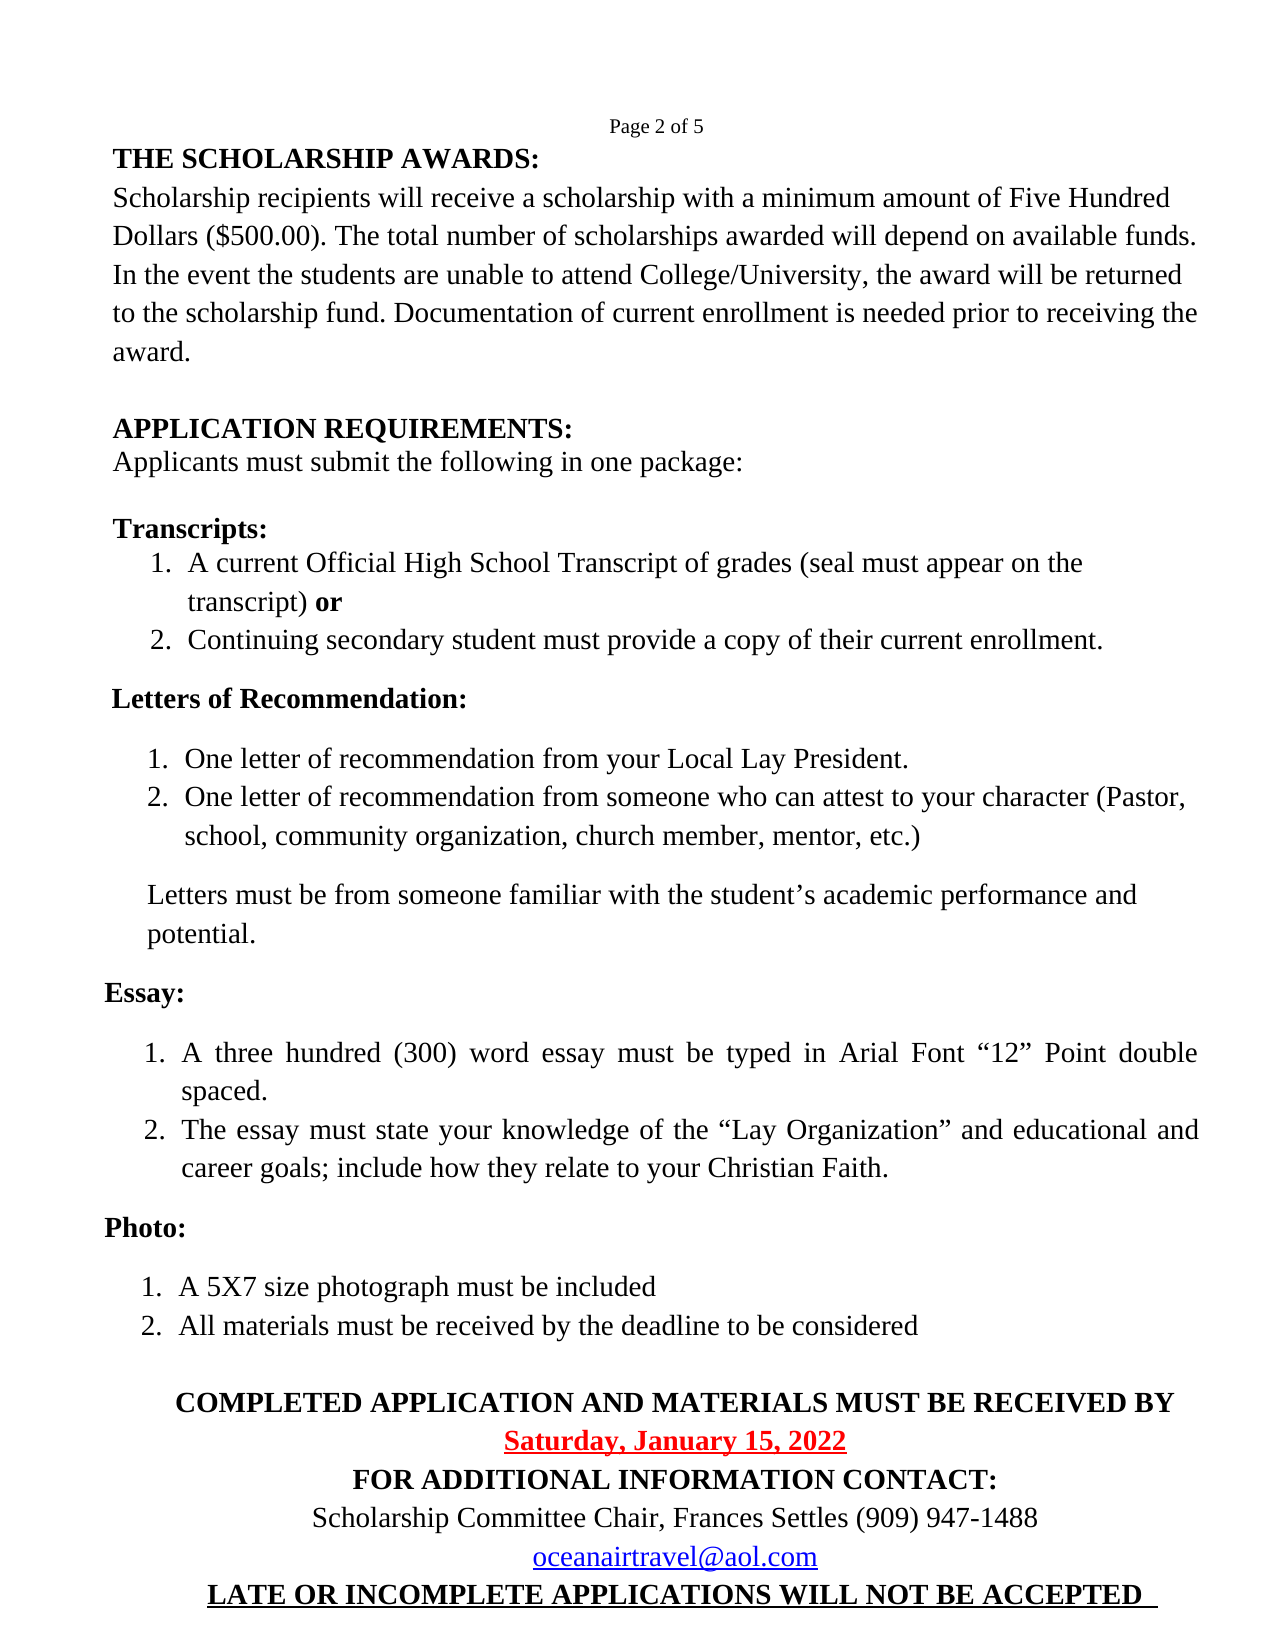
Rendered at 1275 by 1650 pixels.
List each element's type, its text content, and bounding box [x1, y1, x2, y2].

text Scholarship recipients will receive a scholarship with a minimum amount of Five Hundred Dollars ($500.00). The total number of scholarships awarded will depend on available funds. In the event the students are unable to attend College/University, the award will be returned to the scholarship fund. Documentation of current enrollment is needed prior to receiving the award. [112, 180, 1200, 367]
text Page 2 of 5 [112, 113, 1200, 138]
list APPLICATION REQUIREMENTS: [112, 411, 1200, 444]
list One letter of recommendation from someone who can attest to your character (Pastor, school, community organization, church member, mentor, etc.) [147, 779, 1200, 852]
text Letters must be from someone familiar with the student’s academic performance and potential. [147, 877, 1200, 949]
text THE SCHOLARSHIP AWARDS: [112, 141, 1200, 175]
list The essay must state your knowledge of the “Lay Organization” and educational and career goals; include how they relate to your Christian Faith. [144, 1112, 1200, 1184]
list Applicants must submit the following in one package: [112, 444, 1200, 478]
text Photo: [75, 1210, 1200, 1243]
list COMPLETED APPLICATION AND MATERIALS MUST BE RECEIVED BY [150, 1385, 1200, 1418]
list LATE OR INCOMPLETE APPLICATIONS WILL NOT BE ACCEPTED [150, 1577, 1200, 1611]
text Letters of Recommendation: [75, 682, 1200, 715]
list Continuing secondary student must provide a copy of their current enrollment. [150, 622, 1200, 656]
list All materials must be received by the deadline to be considered [141, 1308, 1200, 1341]
list oceanairtravel@aol.com [150, 1539, 1200, 1572]
text Essay: [75, 975, 1200, 1009]
list Saturday, January 15, 2022 [150, 1423, 1200, 1457]
list A current Official High School Transcript of grades (seal must appear on the transcript) or [150, 545, 1200, 617]
list A 5X7 size photograph must be included [141, 1269, 1200, 1303]
list FOR ADDITIONAL INFORMATION CONTACT: [150, 1462, 1200, 1495]
list One letter of recommendation from your Local Lay President. [147, 741, 1200, 774]
list A three hundred (300) word essay must be typed in Arial Font “12” Point double spaced. [144, 1035, 1200, 1107]
list Transcripts: [112, 512, 1200, 545]
list Scholarship Committee Chair, Frances Settles (909) 947-1488 [150, 1500, 1200, 1534]
